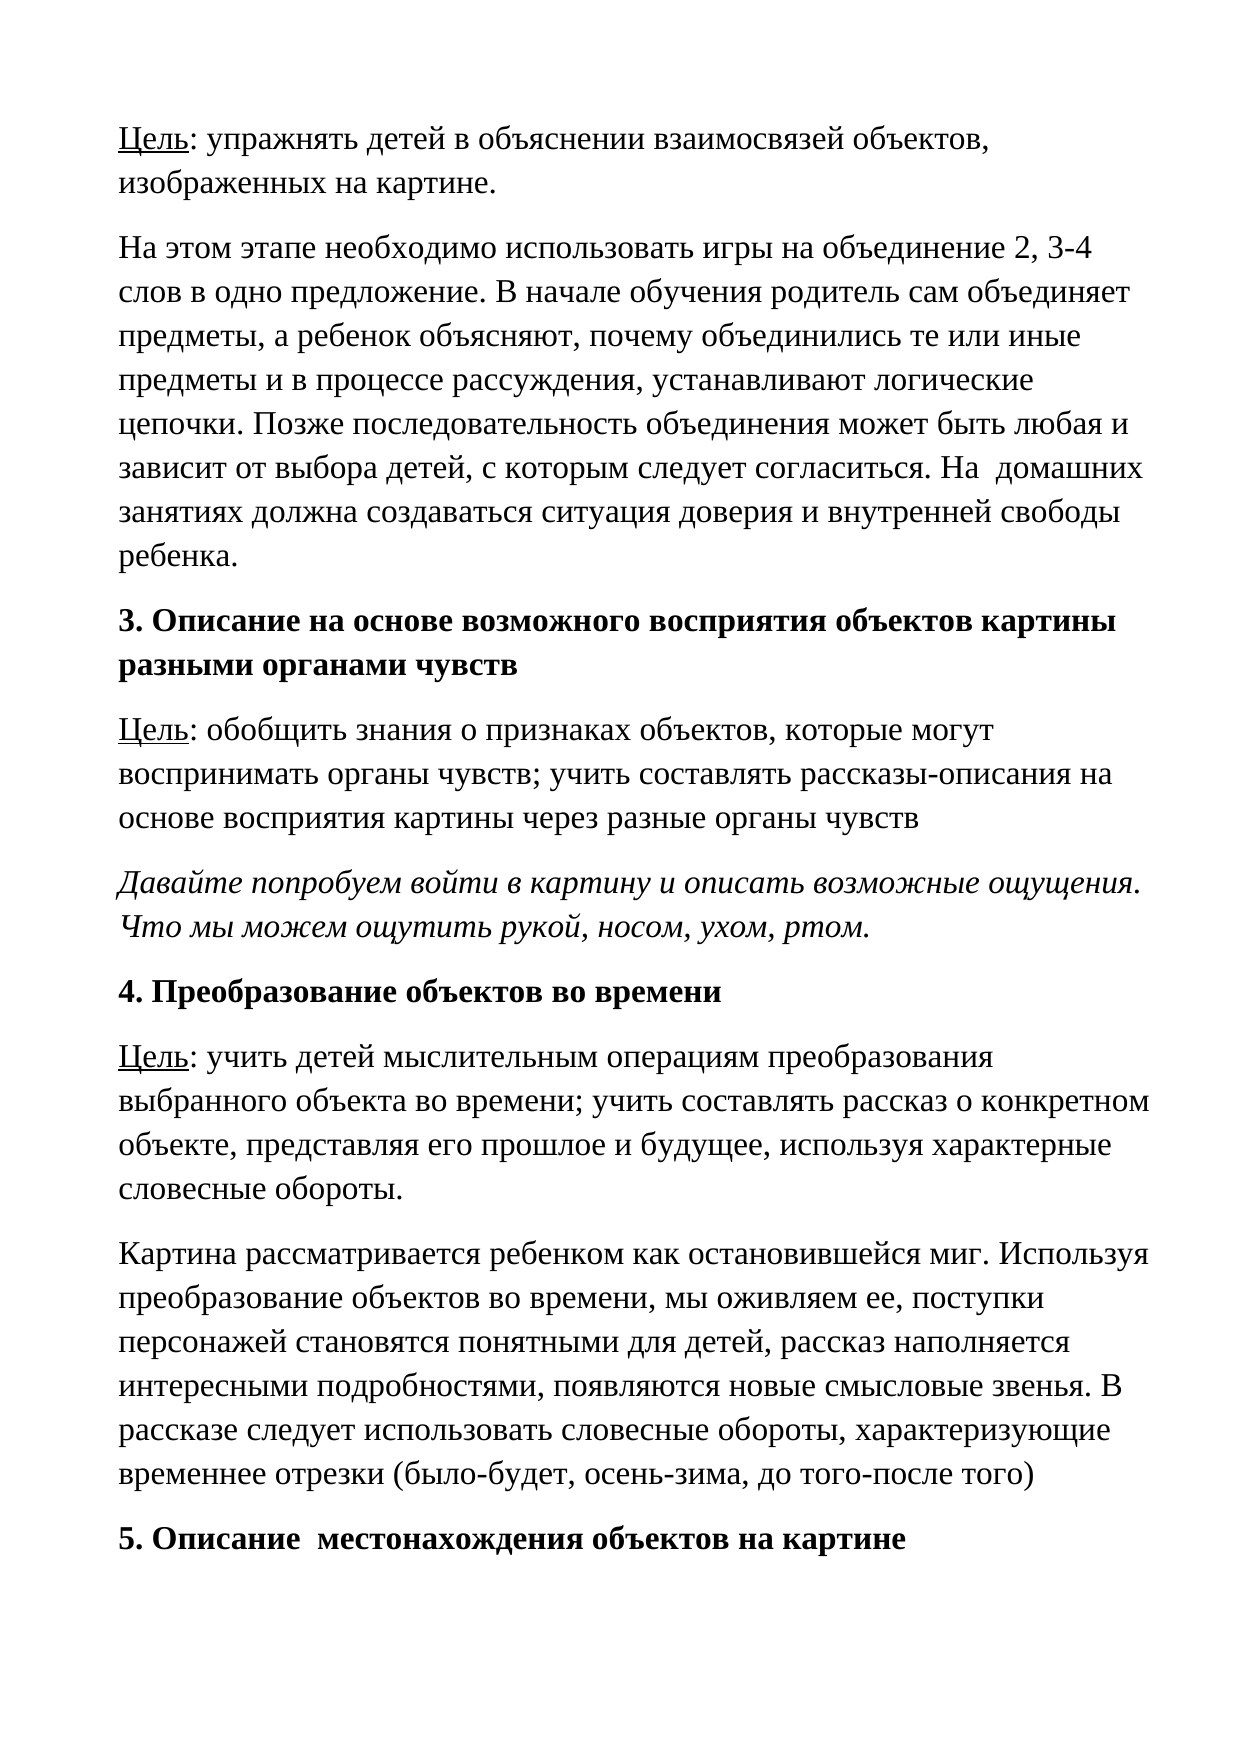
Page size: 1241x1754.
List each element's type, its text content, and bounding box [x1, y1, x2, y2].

text Цель: упражнять детей в объяснении взаимосвязей объектов, изображенных на картине. [118, 118, 1152, 201]
text Цель: учить детей мыслительным операциям преобразования выбранного объекта во времени; учить составлять рассказ о конкретном объекте, представляя его прошлое и будущее, используя характерные словесные обороты. [118, 1036, 1152, 1207]
text На этом этапе необходимо использовать игры на объединение 2, 3-4 слов в одно предложение. В начале обучения родитель сам объединяет предметы, а ребенок объясняют, почему объединились те или иные предметы и в процессе рассуждения, устанавливают логические цепочки. Позже последовательность объединения может быть любая и зависит от выбора детей, с которым следует согласиться. На домашних занятиях должна создаваться ситуация доверия и внутренней свободы ребенка. [118, 227, 1152, 574]
text Картина рассматривается ребенком как остановившейся миг. Используя преобразование объектов во времени, мы оживляем ее, поступки персонажей становятся понятными для детей, рассказ наполняется интересными подробностями, появляются новые смысловые звенья. В рассказе следует использовать словесные обороты, характеризующие временнее отрезки (было-будет, осень-зима, до того-после того) [118, 1233, 1152, 1492]
text Давайте попробуем войти в картину и описать возможные ощущения. Что мы можем ощутить рукой, носом, ухом, ртом. [118, 862, 1152, 945]
text 5. Описание местонахождения объектов на картине [118, 1518, 1152, 1557]
text 3. Описание на основе возможного восприятия объектов картины разными органами чувств [118, 600, 1152, 683]
text 4. Преобразование объектов во времени [118, 971, 1152, 1010]
text Цель: обобщить знания о признаках объектов, которые могут воспринимать органы чувств; учить составлять рассказы-описания на основе восприятия картины через разные органы чувств [118, 709, 1152, 836]
